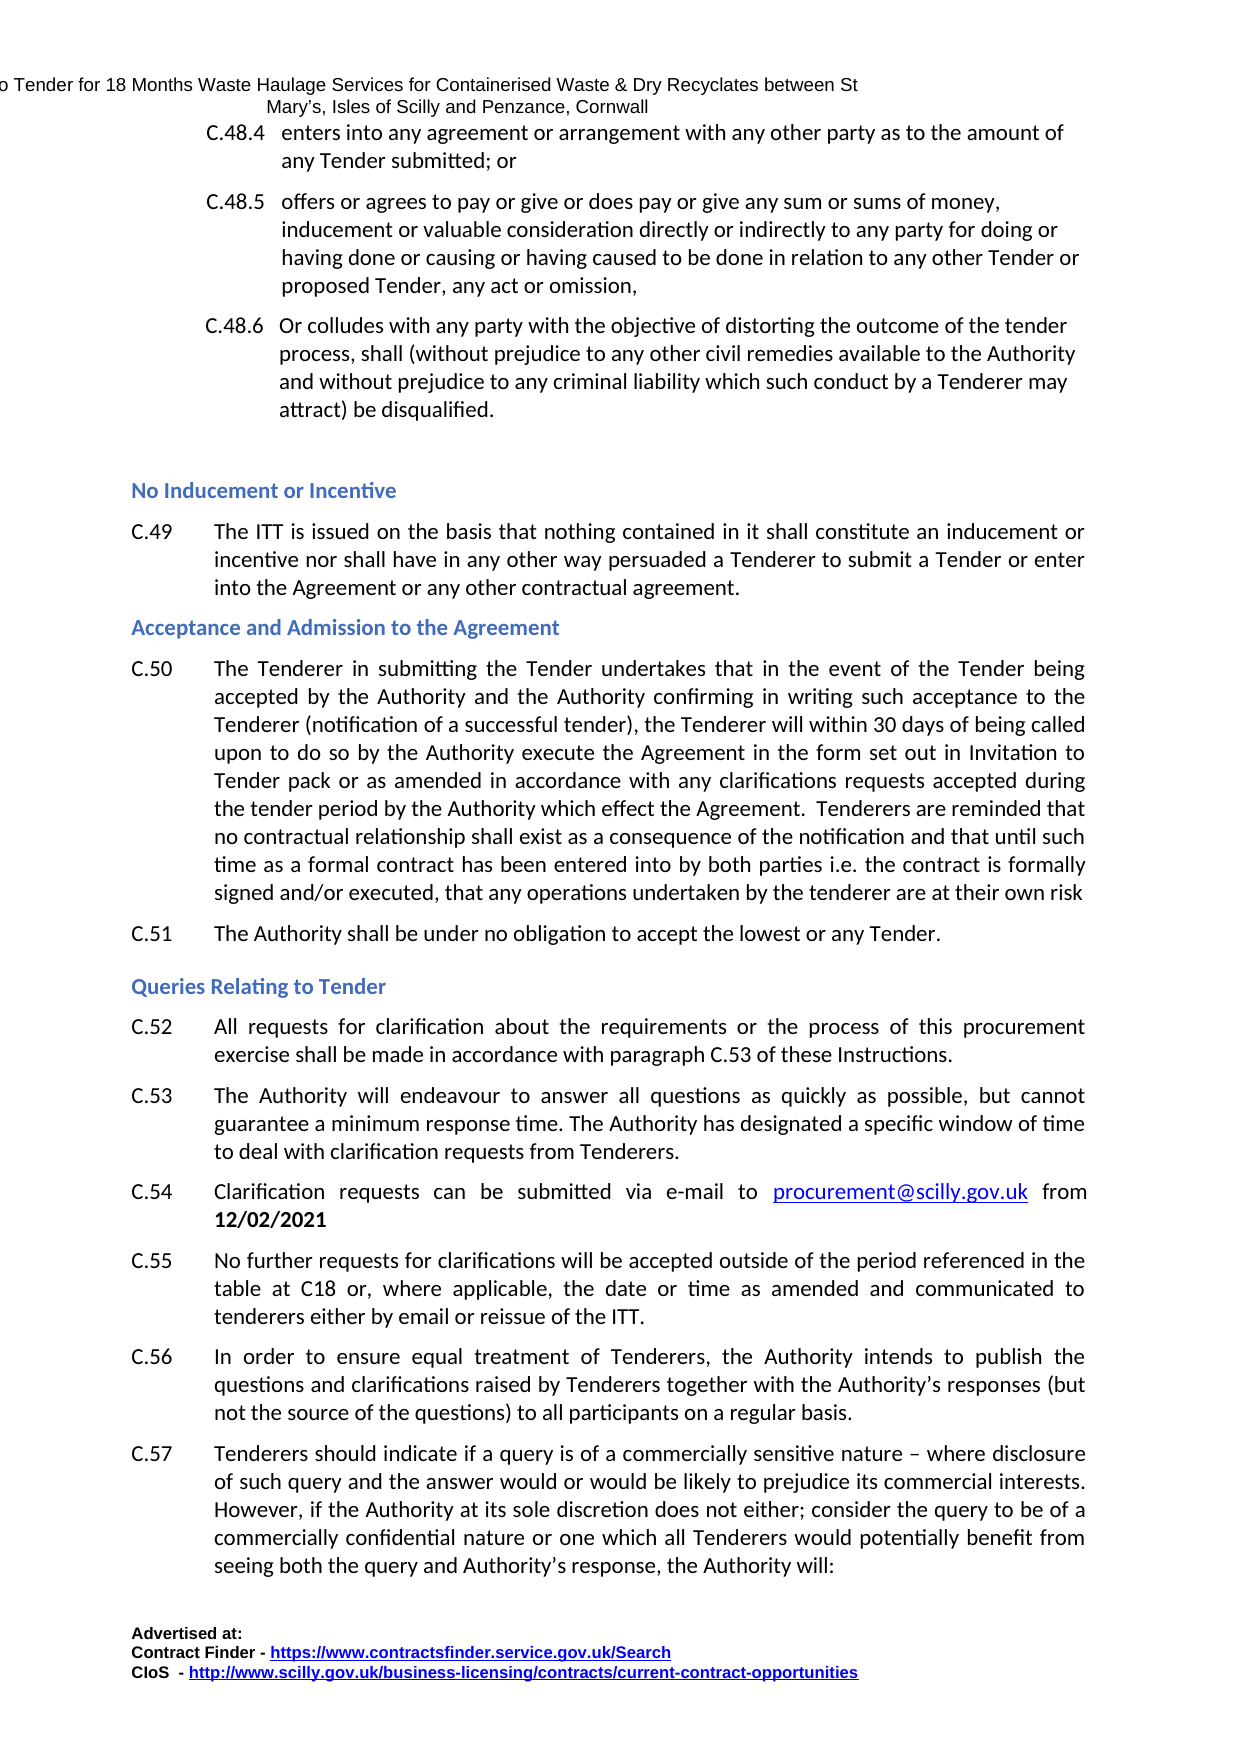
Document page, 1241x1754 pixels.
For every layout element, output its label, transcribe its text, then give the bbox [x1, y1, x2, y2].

subtitle All requests for clarification about the requirements or the process of this procurement exercise shall be made in accordance with paragraph C.53 of these Instructions. [131, 1012, 1087, 1068]
subtitle Acceptance and Admission to the Agreement [131, 613, 1087, 642]
subtitle The ITT is issued on the basis that nothing contained in it shall constitute an inducement or incentive nor shall have in any other way persuaded a Tenderer to submit a Tender or enter into the Agreement or any other contractual agreement. [131, 517, 1087, 601]
subtitle No further requests for clarifications will be accepted outside of the period referenced in the table at C18 or, where applicable, the date or time as amended and communicated to tenderers either by email or reissue of the ITT. [131, 1246, 1087, 1330]
subtitle The Tenderer in submitting the Tender undertakes that in the event of the Tender being accepted by the Authority and the Authority confirming in writing such acceptance to the Tenderer (notification of a successful tender), the Tenderer will within 30 days of being called upon to do so by the Authority execute the Agreement in the form set out in Invitation to Tender pack or as amended in accordance with any clarifications requests accepted during the tender period by the Authority which effect the Agreement. Tenderers are reminded that no contractual relationship shall exist as a consequence of the notification and that until such time as a formal contract has been entered into by both parties i.e. the contract is formally signed and/or executed, that any operations undertaken by the tenderer are at their own risk [131, 654, 1087, 906]
subtitle The Authority shall be under no obligation to accept the lowest or any Tender. [131, 919, 1087, 947]
subtitle In order to ensure equal treatment of Tenderers, the Authority intends to publish the questions and clarifications raised by Tenderers together with the Authority’s responses (but not the source of the questions) to all participants on a regular basis. [131, 1342, 1087, 1427]
list enters into any agreement or arrangement with any other party as to the amount of any Tender submitted; or [206, 118, 1087, 174]
list Or colludes with any party with the objective of distorting the outcome of the tender process, shall (without prejudice to any other civil remedies available to the Authority and without prejudice to any criminal liability which such conduct by a Tenderer may attract) be disqualified. [205, 311, 1087, 423]
subtitle The Authority will endeavour to answer all questions as quickly as possible, but cannot guarantee a minimum response time. The Authority has designated a specific window of time to deal with clarification requests from Tenderers. [131, 1081, 1087, 1165]
subtitle No Inducement or Incentive [131, 476, 1087, 504]
subtitle Clarification requests can be submitted via e-mail to procurement@scilly.gov.uk from 12/02/2021 [131, 1177, 1087, 1233]
subtitle Queries Relating to Tender [131, 972, 1087, 1000]
list offers or agrees to pay or give or does pay or give any sum or sums of money, inducement or valuable consideration directly or indirectly to any party for doing or having done or causing or having caused to be done in relation to any other Tender or proposed Tender, any act or omission, [206, 187, 1087, 299]
subtitle Tenderers should indicate if a query is of a commercially sensitive nature – where disclosure of such query and the answer would or would be likely to prejudice its commercial interests. However, if the Authority at its sole discretion does not either; consider the query to be of a commercially confidential nature or one which all Tenderers would potentially benefit from seeing both the query and Authority’s response, the Authority will: [131, 1439, 1087, 1579]
